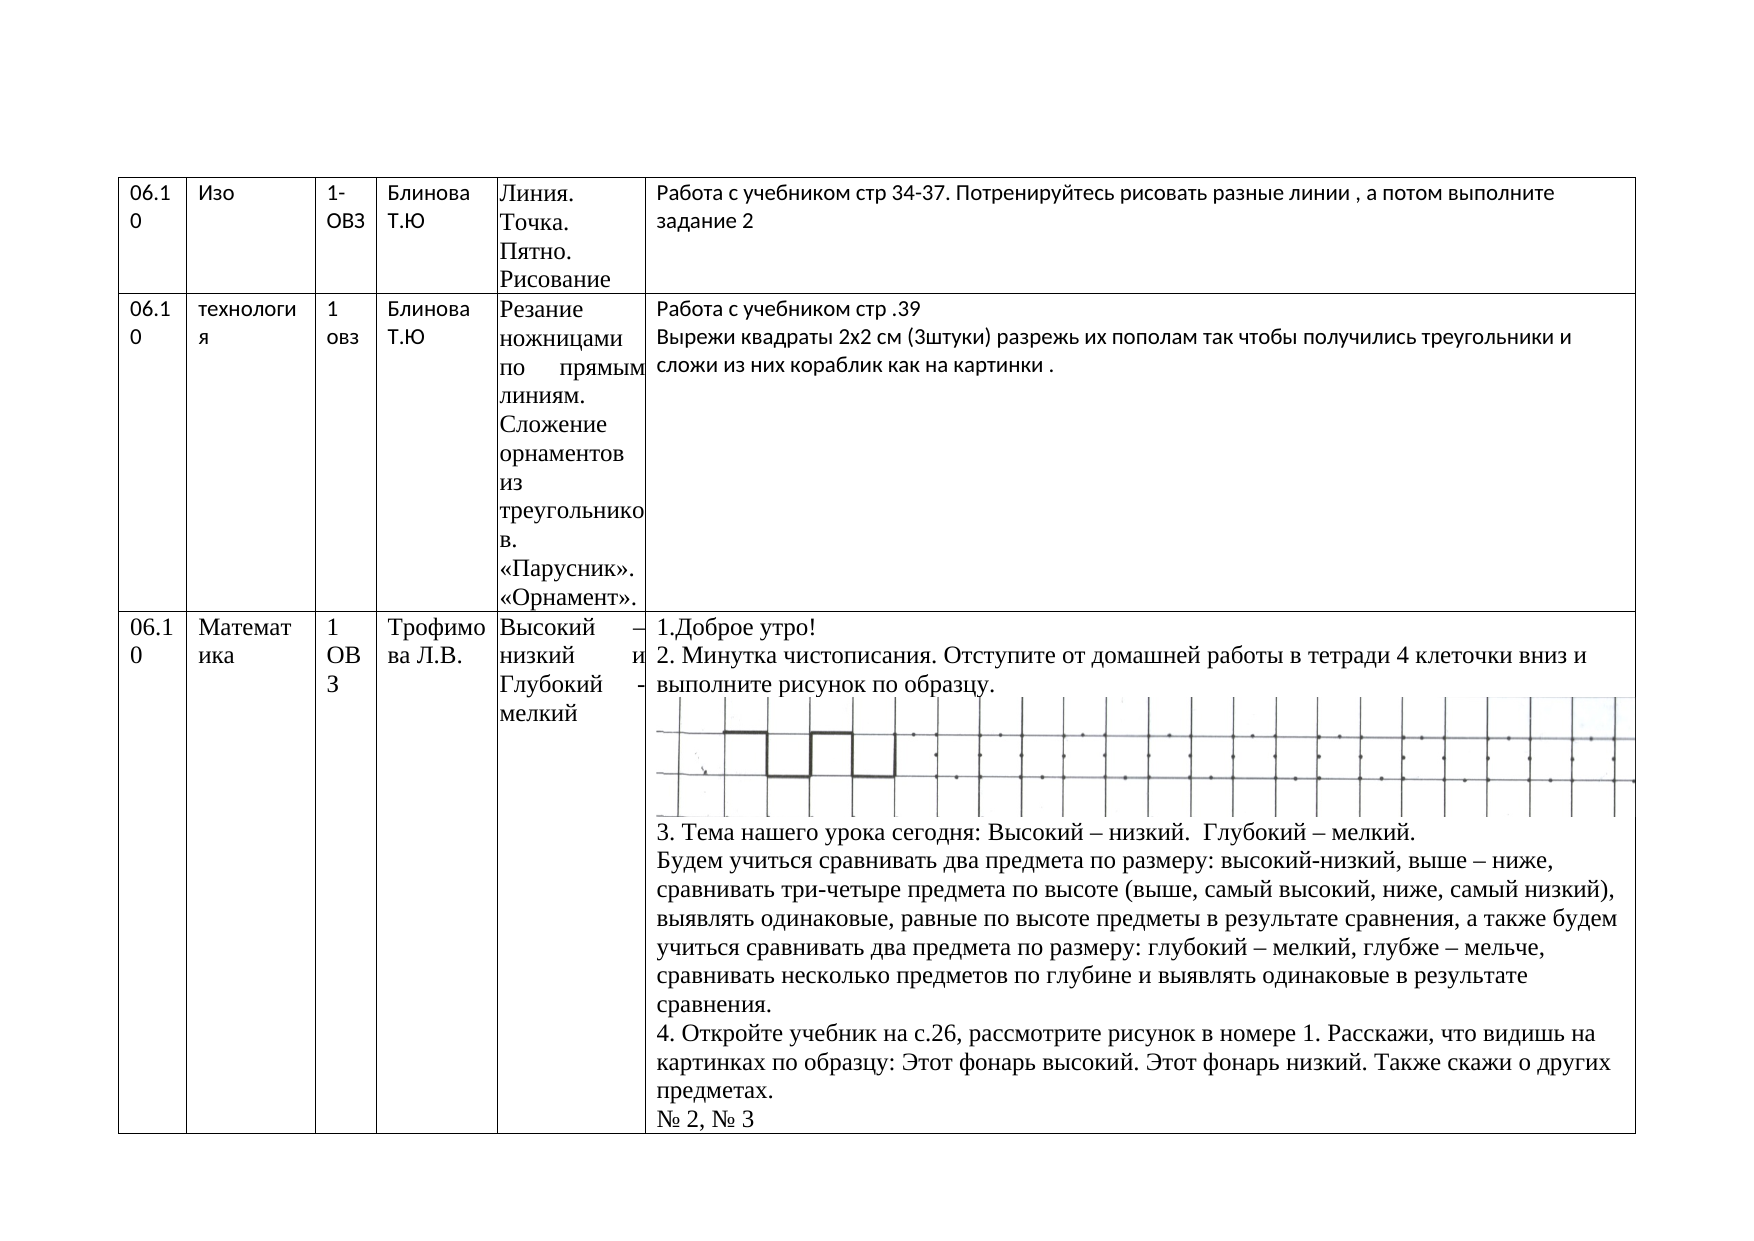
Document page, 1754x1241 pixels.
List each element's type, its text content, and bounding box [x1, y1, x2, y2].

table_cell Математика [187, 612, 315, 1133]
table_cell Работа с учебником стр .39 Вырежи квадраты 2х2 см (3штуки) разрежь их пополам так чтобы получились треугольники и сложи из них кораблик как на картинки . [646, 294, 1635, 611]
table_cell 1 овз [316, 294, 376, 611]
table_cell 1 ОВЗ [316, 612, 376, 1133]
table_header 06.10 [119, 178, 186, 293]
table_header Изо [187, 178, 315, 293]
table_cell Блинова Т.Ю [377, 294, 497, 611]
table_cell технология [187, 294, 315, 611]
table_header 1-ОВЗ [316, 178, 376, 293]
table_header Блинова Т.Ю [377, 178, 497, 293]
table_cell Трофимова Л.В. [377, 612, 497, 1133]
picture [656, 697, 1636, 817]
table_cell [646, 612, 1635, 1133]
table_header Работа с учебником стр 34-37. Потренируйтесь рисовать разные линии , а потом выполните задание 2 [646, 178, 1635, 293]
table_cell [498, 612, 645, 1133]
table_cell 06.10 [119, 612, 186, 1133]
table_cell 06.10 [119, 294, 186, 611]
